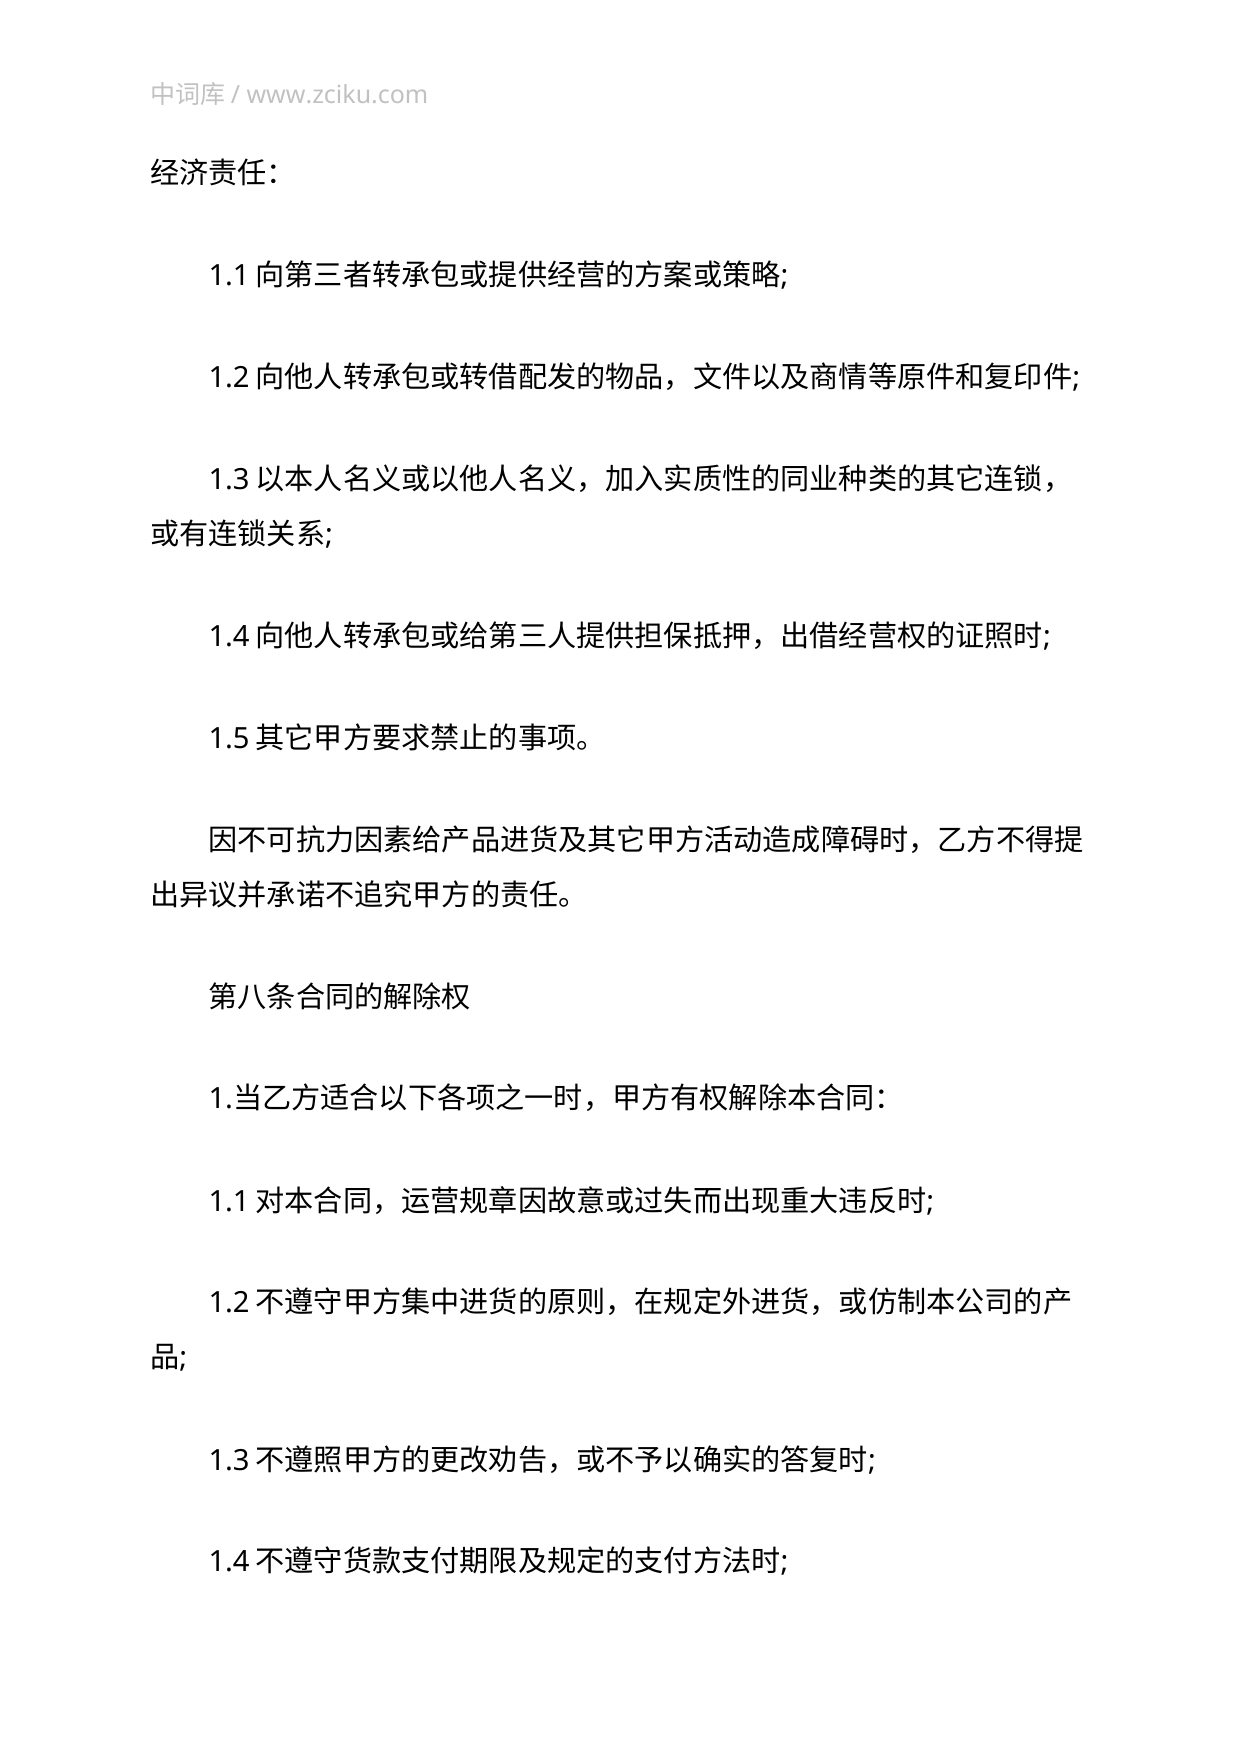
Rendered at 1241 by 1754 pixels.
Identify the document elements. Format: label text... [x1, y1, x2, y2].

text 1.2向他人转承包或转借配发的物品，文件以及商情等原件和复印件; [150, 354, 1090, 396]
text 1.2不遵守甲方集中进货的原则，在规定外进货，或仿制本公司的产品; [150, 1279, 1090, 1376]
text 1.3不遵照甲方的更改劝告，或不予以确实的答复时; [150, 1436, 1090, 1478]
text 1.1向第三者转承包或提供经营的方案或策略; [150, 252, 1090, 294]
text 因不可抗力因素给产品进货及其它甲方活动造成障碍时，乙方不得提出异议并承诺不追究甲方的责任。 [150, 817, 1090, 914]
text 1.1对本合同，运营规章因故意或过失而出现重大违反时; [150, 1177, 1090, 1219]
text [150, 150, 1090, 192]
text 1.5其它甲方要求禁止的事项。 [150, 715, 1090, 757]
text 1.当乙方适合以下各项之一时，甲方有权解除本合同： [150, 1075, 1090, 1117]
text 1.4向他人转承包或给第三人提供担保抵押，出借经营权的证照时; [150, 613, 1090, 655]
text 第八条合同的解除权 [150, 973, 1090, 1016]
text 1.4不遵守货款支付期限及规定的支付方法时; [150, 1538, 1090, 1580]
text 1.3以本人名义或以他人名义，加入实质性的同业种类的其它连锁，或有连锁关系; [150, 456, 1090, 553]
